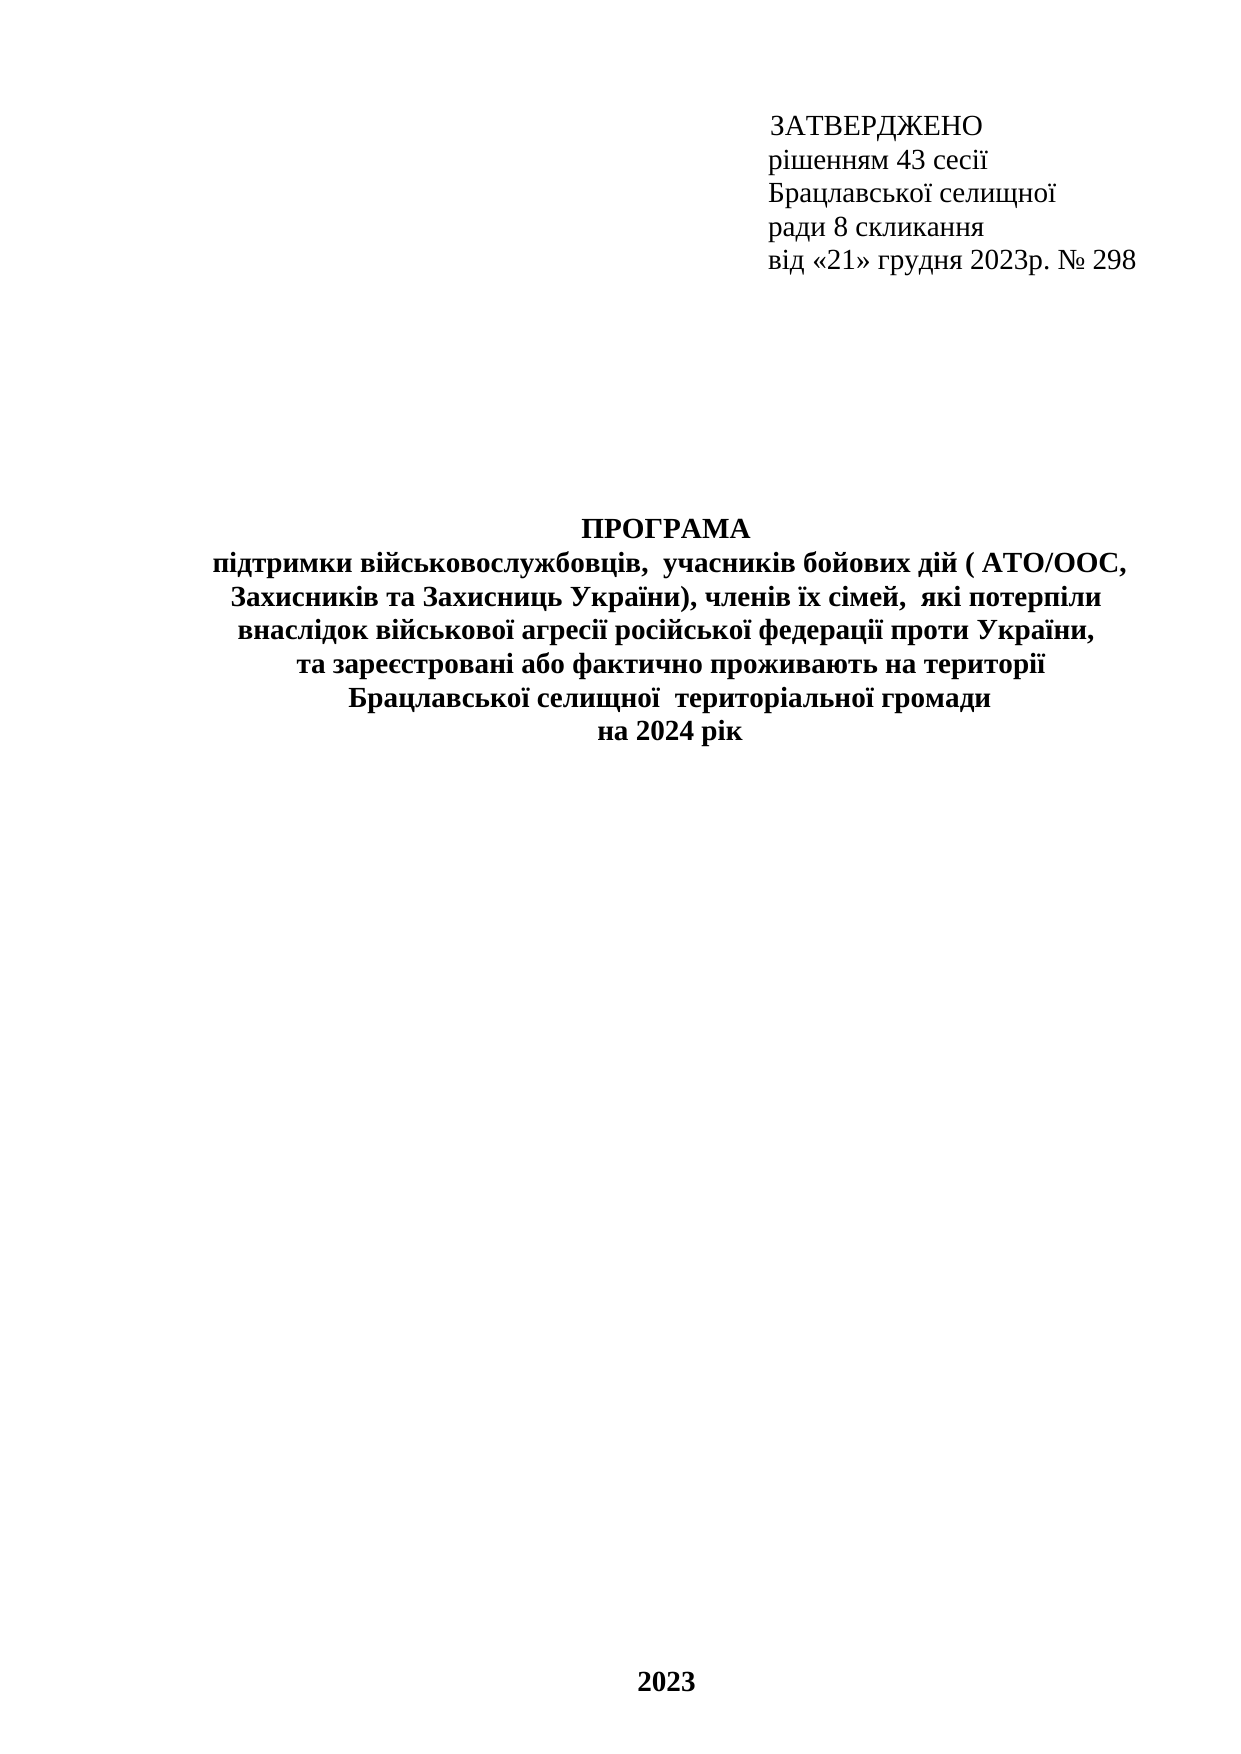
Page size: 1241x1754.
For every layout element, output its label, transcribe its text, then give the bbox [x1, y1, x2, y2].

text підтримки військовослужбовців, учасників бойових дій ( АТО/ООС, Захисників та Захисниць України), членів їх сімей, які потерпіли внаслідок військової агресії російської федерації проти України, [180, 545, 1152, 646]
text ЗАТВЕРДЖЕНО [770, 108, 1166, 142]
text 2023 [222, 1664, 1110, 1698]
subtitle ПРОГРАМА [221, 511, 1110, 545]
text на 2024 рік [180, 713, 1152, 747]
text від «21» грудня 2023р. № 298 [768, 243, 1166, 276]
text рішенням 43 сесії Брацлавської селищної ради 8 скликання [768, 142, 1059, 243]
text Брацлавської селищної територіальної громади [180, 680, 1152, 713]
text та зареєстровані або фактично проживають на території [180, 646, 1152, 679]
